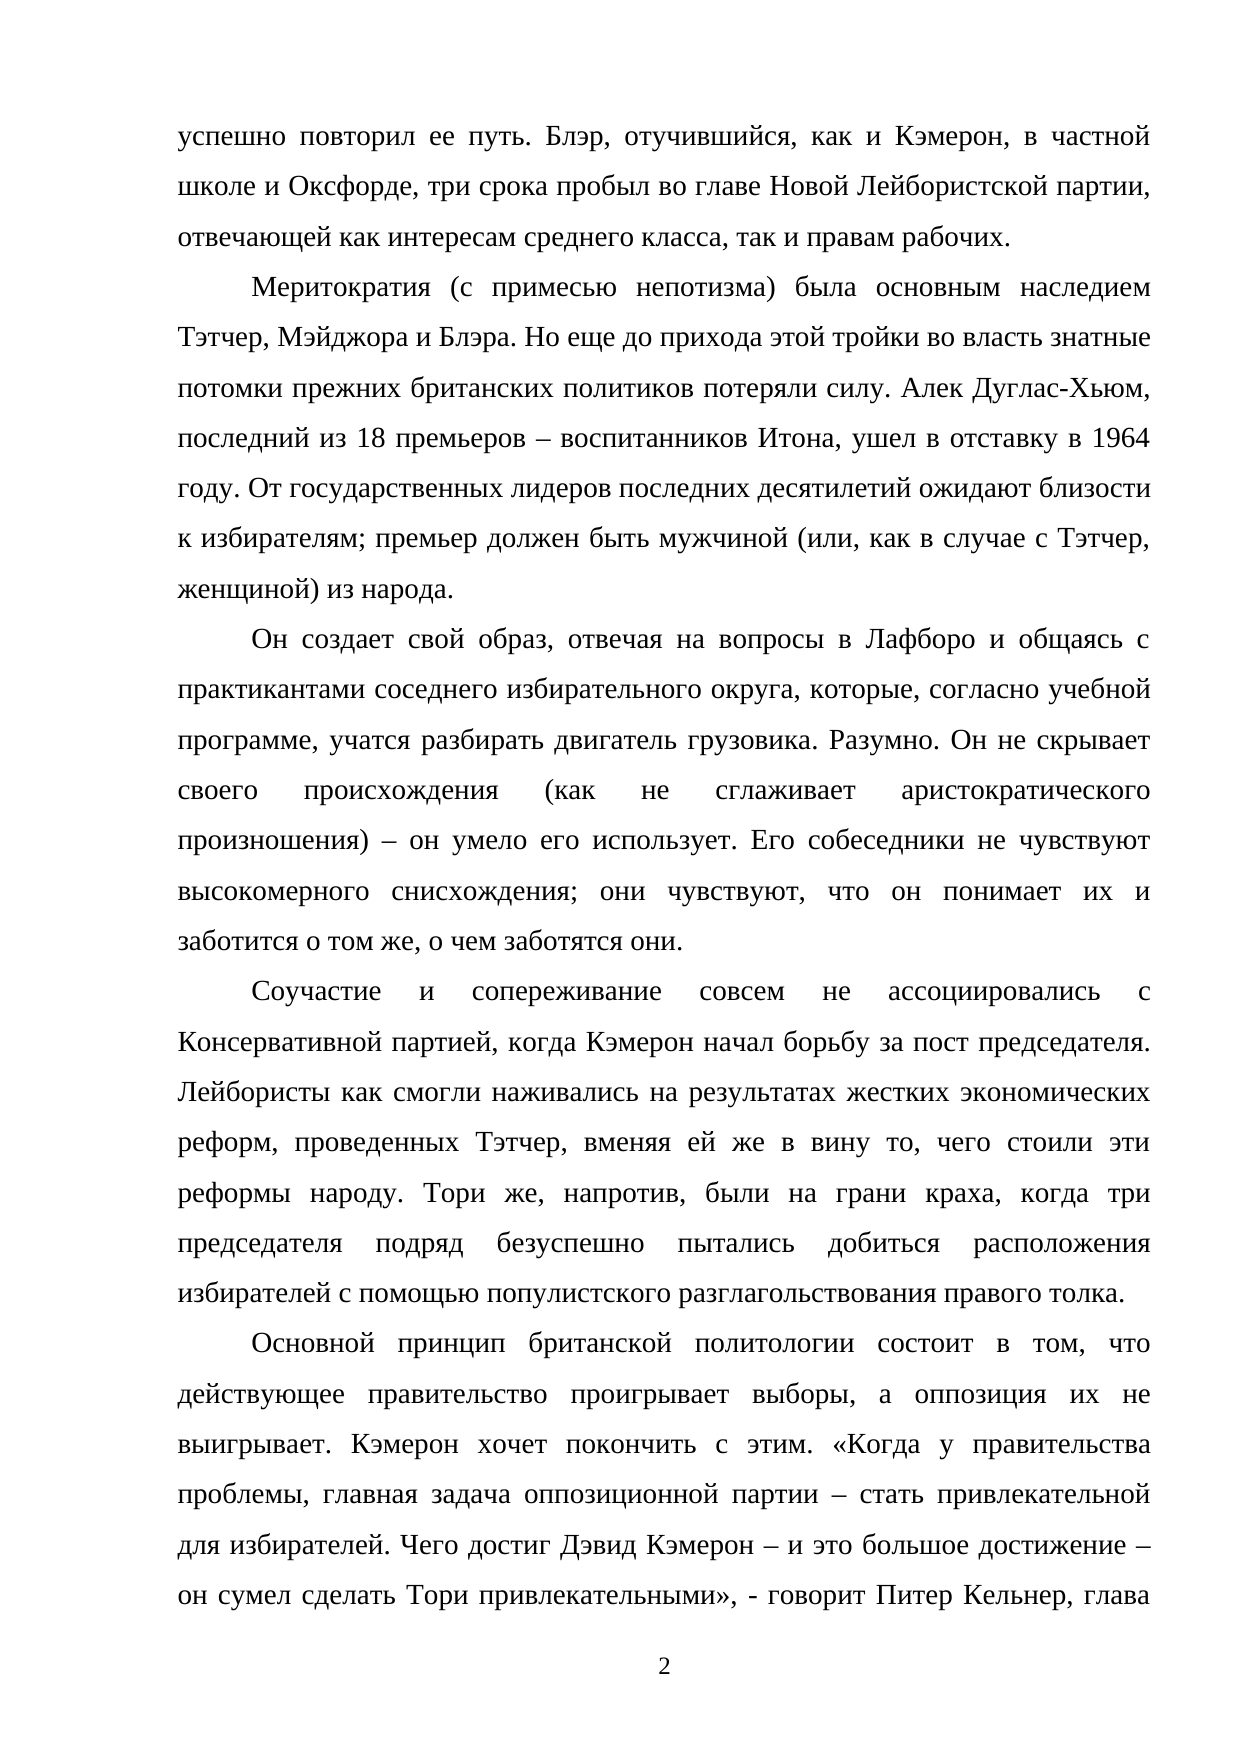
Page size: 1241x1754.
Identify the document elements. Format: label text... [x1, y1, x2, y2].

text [177, 1326, 1152, 1611]
text Он создает свой образ, отвечая на вопросы в Лафборо и общаясь с практикантами соседнего избирательного округа, которые, согласно учебной программе, учатся разбирать двигатель грузовика. Разумно. Он не скрывает своего происхождения (как не сглаживает аристократического произношения) – он умело его использует. Его собеседники не чувствуют высокомерного снисхождения; они чувствуют, что он понимает их и заботится о том же, о чем заботятся они. [177, 621, 1152, 957]
text Меритократия (с примесью непотизма) была основным наследием Тэтчер, Мэйджора и Блэра. Но еще до прихода этой тройки во власть знатные потомки прежних британских политиков потеряли силу. Алек Дуглас-Хьюм, последний из 18 премьеров – воспитанников Итона, ушел в отставку в 1964 году. От государственных лидеров последних десятилетий ожидают близости к избирателям; премьер должен быть мужчиной (или, как в случае с Тэтчер, женщиной) из народа. [177, 269, 1152, 604]
text Соучастие и сопереживание совсем не ассоциировались с Консервативной партией, когда Кэмерон начал борьбу за пост председателя. Лейбористы как смогли наживались на результатах жестких экономических реформ, проведенных Тэтчер, вменяя ей же в вину то, чего стоили эти реформы народу. Тори же, напротив, были на грани краха, когда три председателя подряд безуспешно пытались добиться расположения избирателей с помощью популистского разглагольствования правого толка. [177, 973, 1152, 1309]
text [177, 118, 1152, 252]
